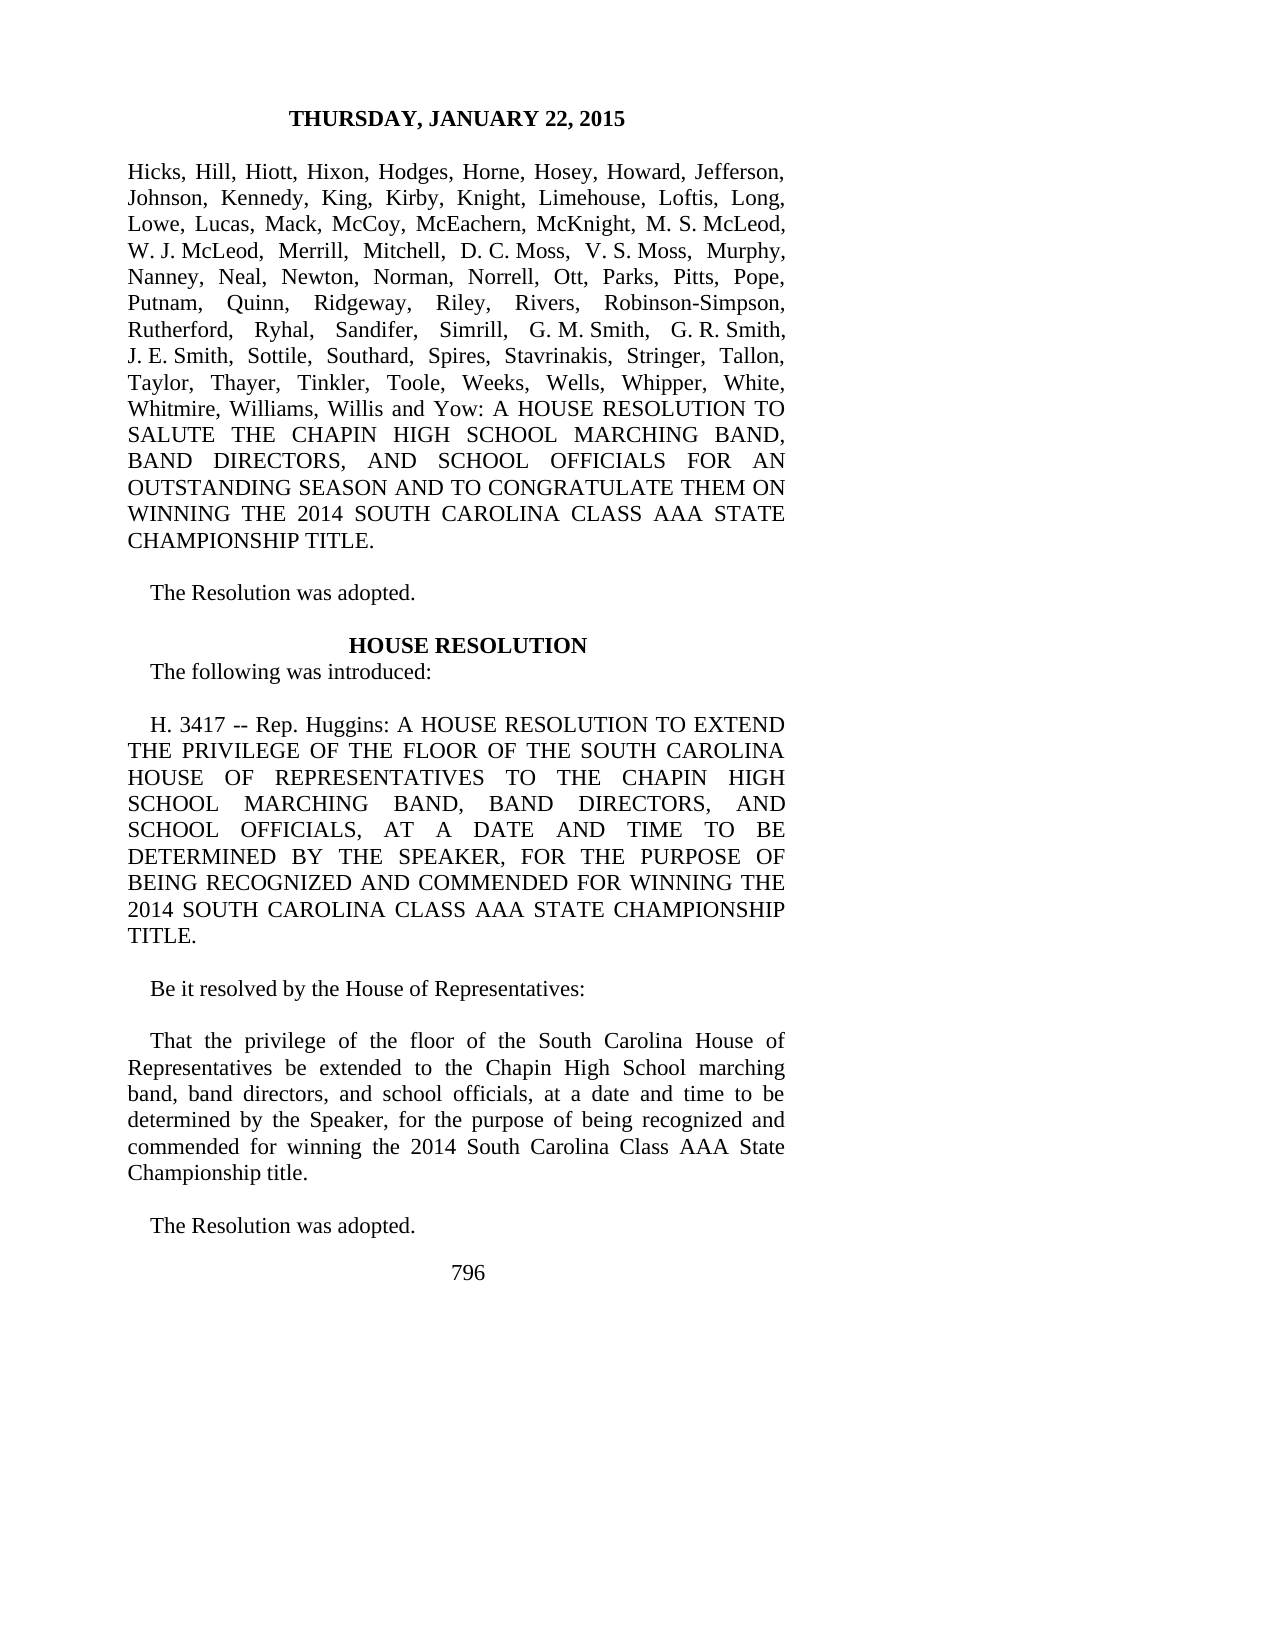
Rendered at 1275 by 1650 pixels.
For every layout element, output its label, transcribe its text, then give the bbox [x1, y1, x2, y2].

text The following was introduced: [127, 658, 786, 685]
text That the privilege of the floor of the South Carolina House of Representatives be extended to the Chapin High School marching band, band directors, and school officials, at a date and time to be determined by the Speaker, for the purpose of being recognized and commended for winning the 2014 South Carolina Class AAA State Championship title. [127, 1027, 786, 1186]
text HOUSE RESOLUTION [127, 632, 786, 658]
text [127, 158, 786, 553]
text The Resolution was adopted. [127, 579, 786, 606]
text Be it resolved by the House of Representatives: [127, 975, 786, 1001]
text H. 3417 -- Rep. Huggins: A HOUSE RESOLUTION TO EXTEND THE PRIVILEGE OF THE FLOOR OF THE SOUTH CAROLINA HOUSE OF REPRESENTATIVES TO THE CHAPIN HIGH SCHOOL MARCHING BAND, BAND DIRECTORS, AND SCHOOL OFFICIALS, AT A DATE AND TIME TO BE DETERMINED BY THE SPEAKER, FOR THE PURPOSE OF BEING RECOGNIZED AND COMMENDED FOR WINNING THE 2014 SOUTH CAROLINA CLASS AAA STATE CHAMPIONSHIP TITLE. [127, 711, 786, 948]
text The Resolution was adopted. [127, 1212, 786, 1238]
